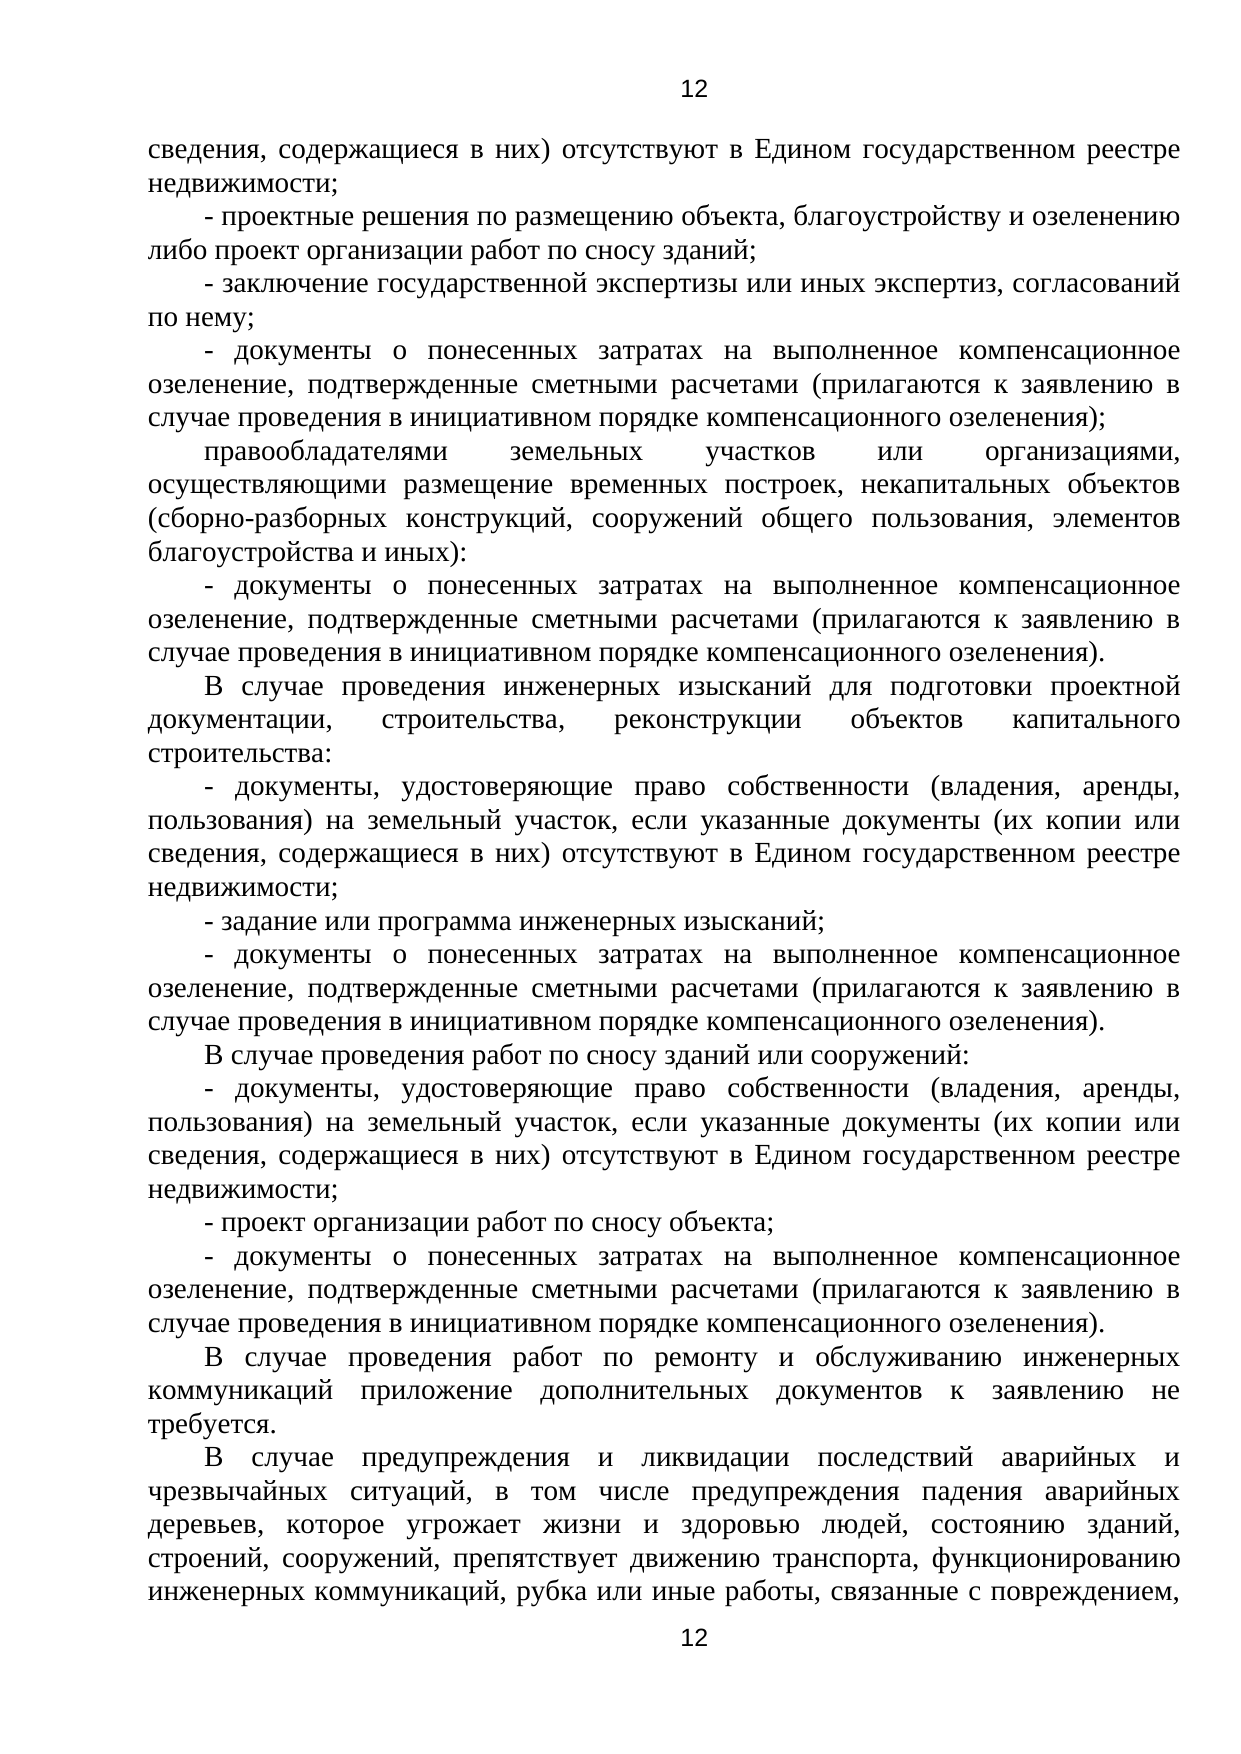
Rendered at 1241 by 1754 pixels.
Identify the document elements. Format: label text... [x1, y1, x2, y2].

text - проектные решения по размещению объекта, благоустройству и озеленению либо проект организации работ по сносу зданий; [148, 198, 1181, 265]
text - документы о понесенных затратах на выполненное компенсационное озеленение, подтвержденные сметными расчетами (прилагаются к заявлению в случае проведения в инициативном порядке компенсационного озеленения). [148, 567, 1181, 668]
text - проект организации работ по сносу объекта; [148, 1204, 1181, 1238]
text - документы о понесенных затратах на выполненное компенсационное озеленение, подтвержденные сметными расчетами (прилагаются к заявлению в случае проведения в инициативном порядке компенсационного озеленения). [148, 1238, 1181, 1339]
text В случае проведения работ по сносу зданий или сооружений: [148, 1037, 1181, 1070]
text - документы о понесенных затратах на выполненное компенсационное озеленение, подтвержденные сметными расчетами (прилагаются к заявлению в случае проведения в инициативном порядке компенсационного озеленения); [148, 332, 1181, 433]
text - документы о понесенных затратах на выполненное компенсационное озеленение, подтвержденные сметными расчетами (прилагаются к заявлению в случае проведения в инициативном порядке компенсационного озеленения). [148, 936, 1181, 1037]
text В случае проведения работ по ремонту и обслуживанию инженерных коммуникаций приложение дополнительных документов к заявлению не требуется. [148, 1339, 1181, 1439]
text - заключение государственной экспертизы или иных экспертиз, согласований по нему; [148, 265, 1181, 332]
text В случае проведения инженерных изысканий для подготовки проектной документации, строительства, реконструкции объектов капитального строительства: [148, 668, 1181, 768]
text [148, 1439, 1181, 1607]
text - задание или программа инженерных изысканий; [148, 903, 1181, 936]
text правообладателями земельных участков или организациями, осуществляющими размещение временных построек, некапитальных объектов (сборно-разборных конструкций, сооружений общего пользования, элементов благоустройства и иных): [148, 433, 1181, 567]
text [148, 131, 1181, 198]
